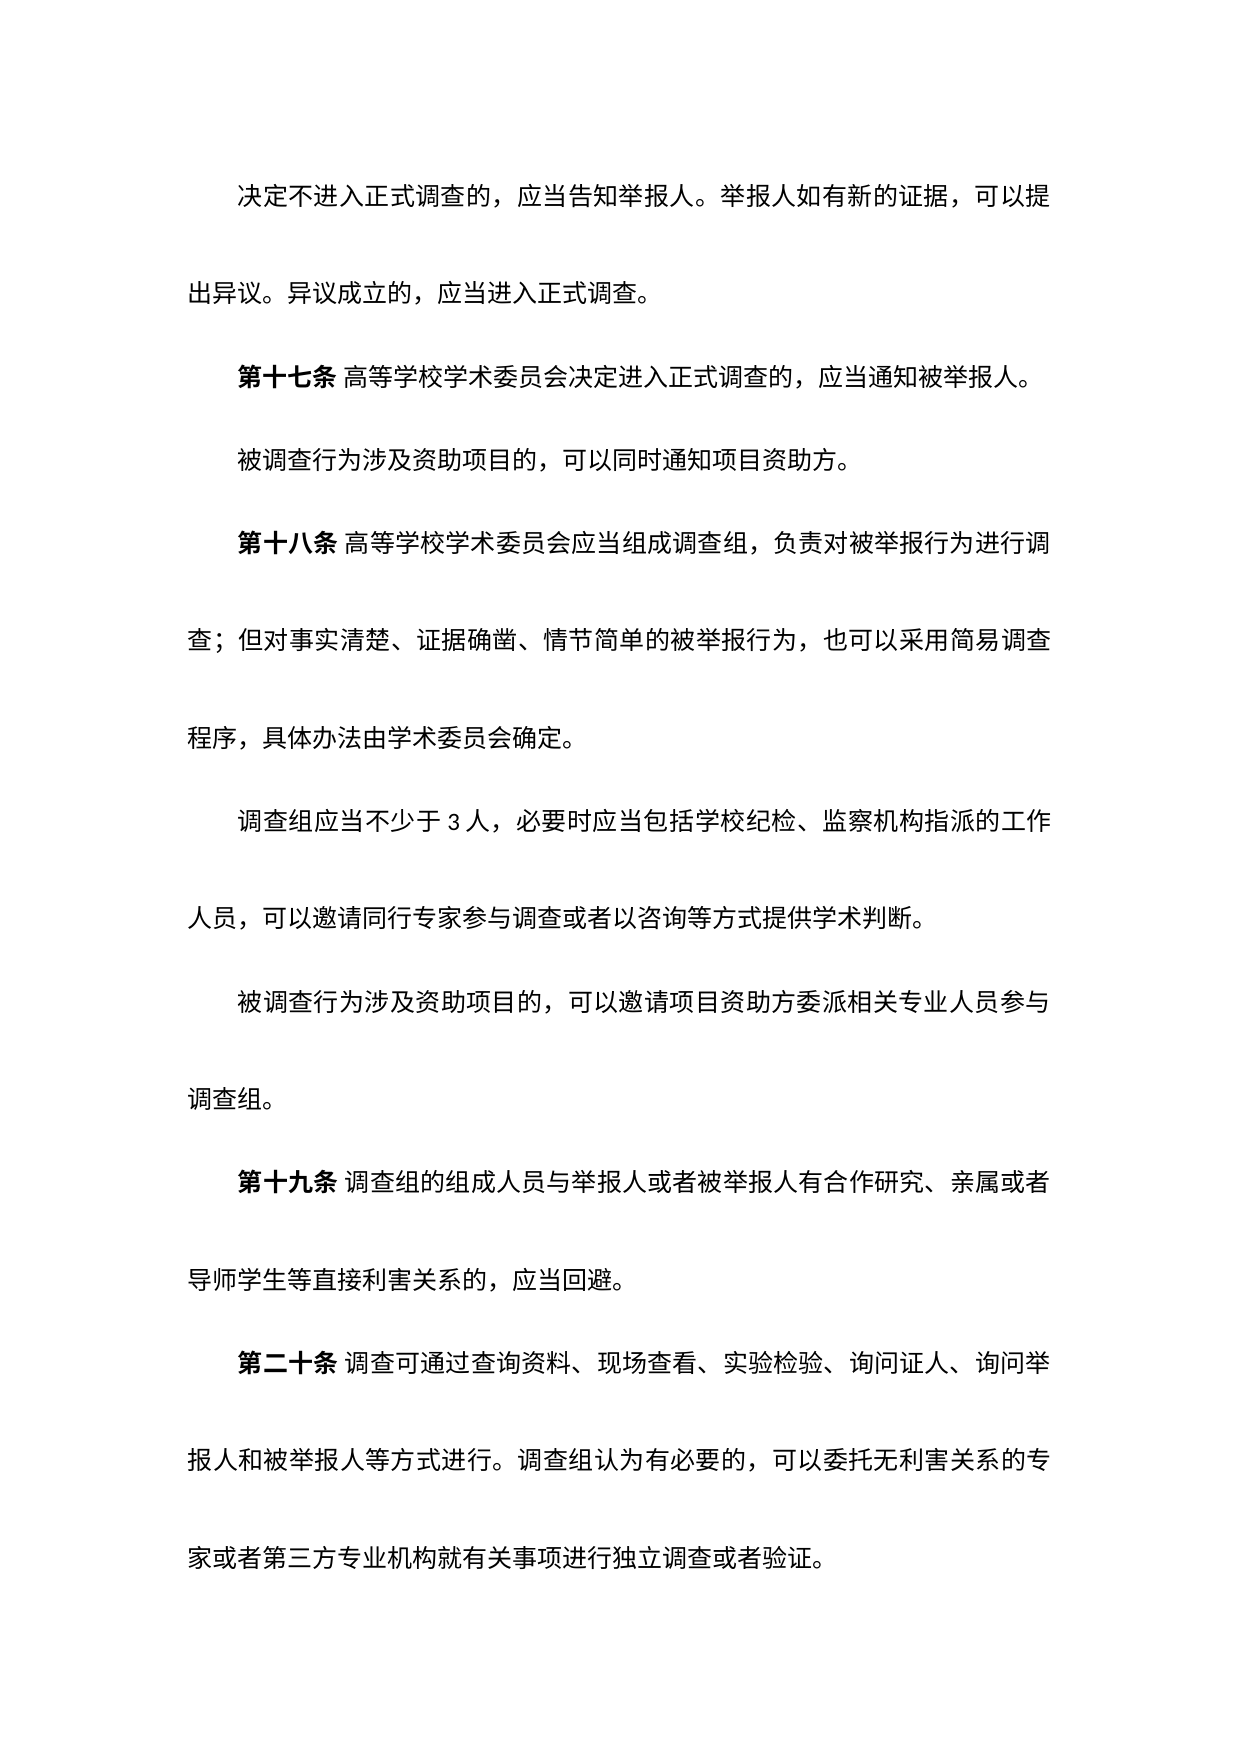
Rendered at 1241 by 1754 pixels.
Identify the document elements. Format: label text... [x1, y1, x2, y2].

text 第十七条 高等学校学术委员会决定进入正式调查的，应当通知被举报人。 [187, 343, 1053, 408]
text 决定不进入正式调查的，应当告知举报人。举报人如有新的证据，可以提出异议。异议成立的，应当进入正式调查。 [187, 162, 1053, 324]
text 第二十条 调查可通过查询资料、现场查看、实验检验、询问证人、询问举报人和被举报人等方式进行。调查组认为有必要的，可以委托无利害关系的专家或者第三方专业机构就有关事项进行独立调查或者验证。 [187, 1329, 1053, 1589]
text 第十八条 高等学校学术委员会应当组成调查组，负责对被举报行为进行调查；但对事实清楚、证据确凿、情节简单的被举报行为，也可以采用简易调查程序，具体办法由学术委员会确定。 [187, 509, 1053, 769]
text 被调查行为涉及资助项目的，可以邀请项目资助方委派相关专业人员参与调查组。 [187, 968, 1053, 1130]
text 第十九条 调查组的组成人员与举报人或者被举报人有合作研究、亲属或者导师学生等直接利害关系的，应当回避。 [187, 1148, 1053, 1311]
text 被调查行为涉及资助项目的，可以同时通知项目资助方。 [187, 426, 1053, 491]
text 调查组应当不少于3人，必要时应当包括学校纪检、监察机构指派的工作人员，可以邀请同行专家参与调查或者以咨询等方式提供学术判断。 [187, 787, 1053, 949]
